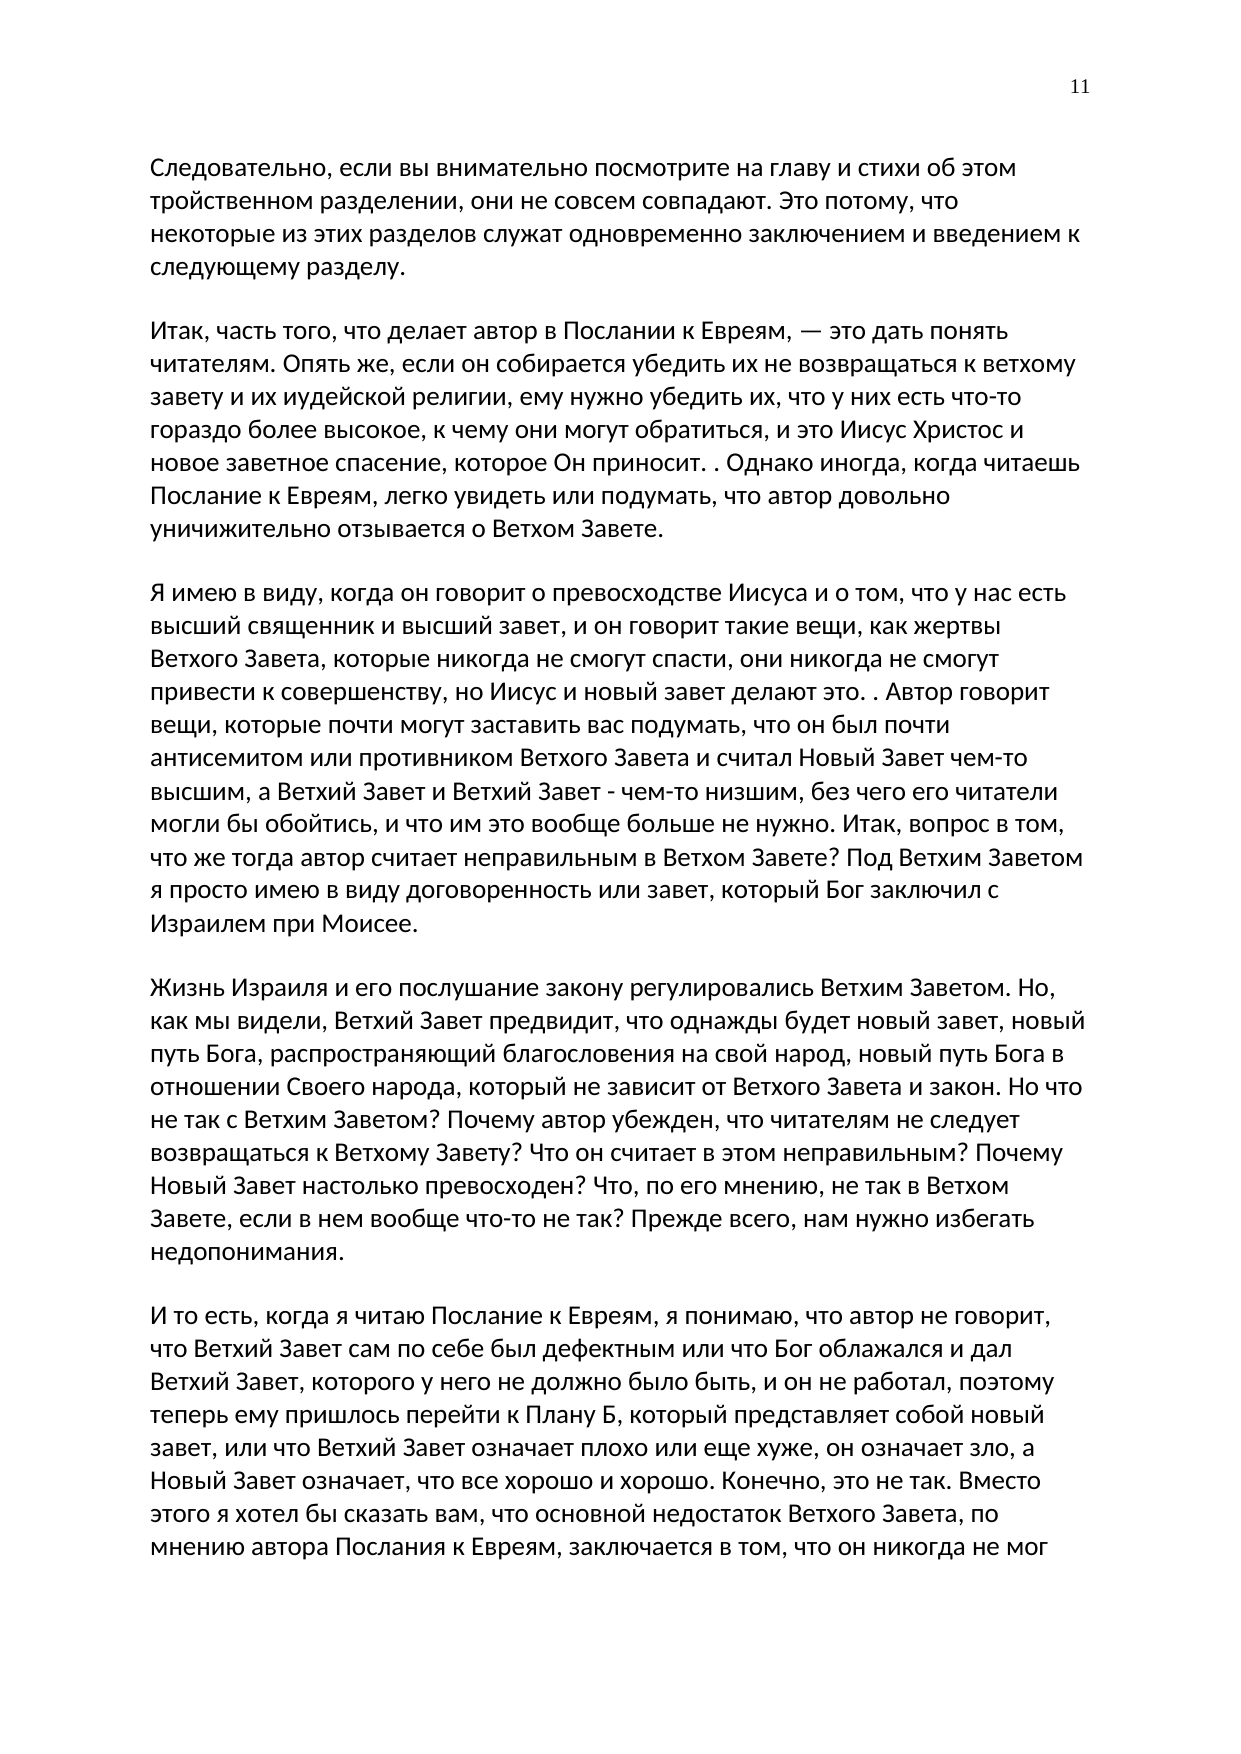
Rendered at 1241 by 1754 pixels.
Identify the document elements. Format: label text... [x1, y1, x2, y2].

text Итак, часть того, что делает автор в Послании к Евреям, — это дать понять читателям. Опять же, если он собирается убедить их не возвращаться к ветхому завету и их иудейской религии, ему нужно убедить их, что у них есть что-то гораздо более высокое, к чему они могут обратиться, и это Иисус Христос и новое заветное спасение, которое Он приносит. . Однако иногда, когда читаешь Послание к Евреям, легко увидеть или подумать, что автор довольно уничижительно отзывается о Ветхом Завете. [150, 313, 1090, 544]
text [150, 1298, 1090, 1562]
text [150, 150, 1090, 282]
text Жизнь Израиля и его послушание закону регулировались Ветхим Заветом. Но, как мы видели, Ветхий Завет предвидит, что однажды будет новый завет, новый путь Бога, распространяющий благословения на свой народ, новый путь Бога в отношении Своего народа, который не зависит от Ветхого Завета и закон. Но что не так с Ветхим Заветом? Почему автор убежден, что читателям не следует возвращаться к Ветхому Завету? Что он считает в этом неправильным? Почему Новый Завет настолько превосходен? Что, по его мнению, не так в Ветхом Завете, если в нем вообще что-то не так? Прежде всего, нам нужно избегать недопонимания. [150, 970, 1090, 1267]
text Я имею в виду, когда он говорит о превосходстве Иисуса и о том, что у нас есть высший священник и высший завет, и он говорит такие вещи, как жертвы Ветхого Завета, которые никогда не смогут спасти, они никогда не смогут привести к совершенству, но Иисус и новый завет делают это. . Автор говорит вещи, которые почти могут заставить вас подумать, что он был почти антисемитом или противником Ветхого Завета и считал Новый Завет чем-то высшим, а Ветхий Завет и Ветхий Завет - чем-то низшим, без чего его читатели могли бы обойтись, и что им это вообще больше не нужно. Итак, вопрос в том, что же тогда автор считает неправильным в Ветхом Завете? Под Ветхим Заветом я просто имею в виду договоренность или завет, который Бог заключил с Израилем при Моисее. [150, 576, 1090, 939]
